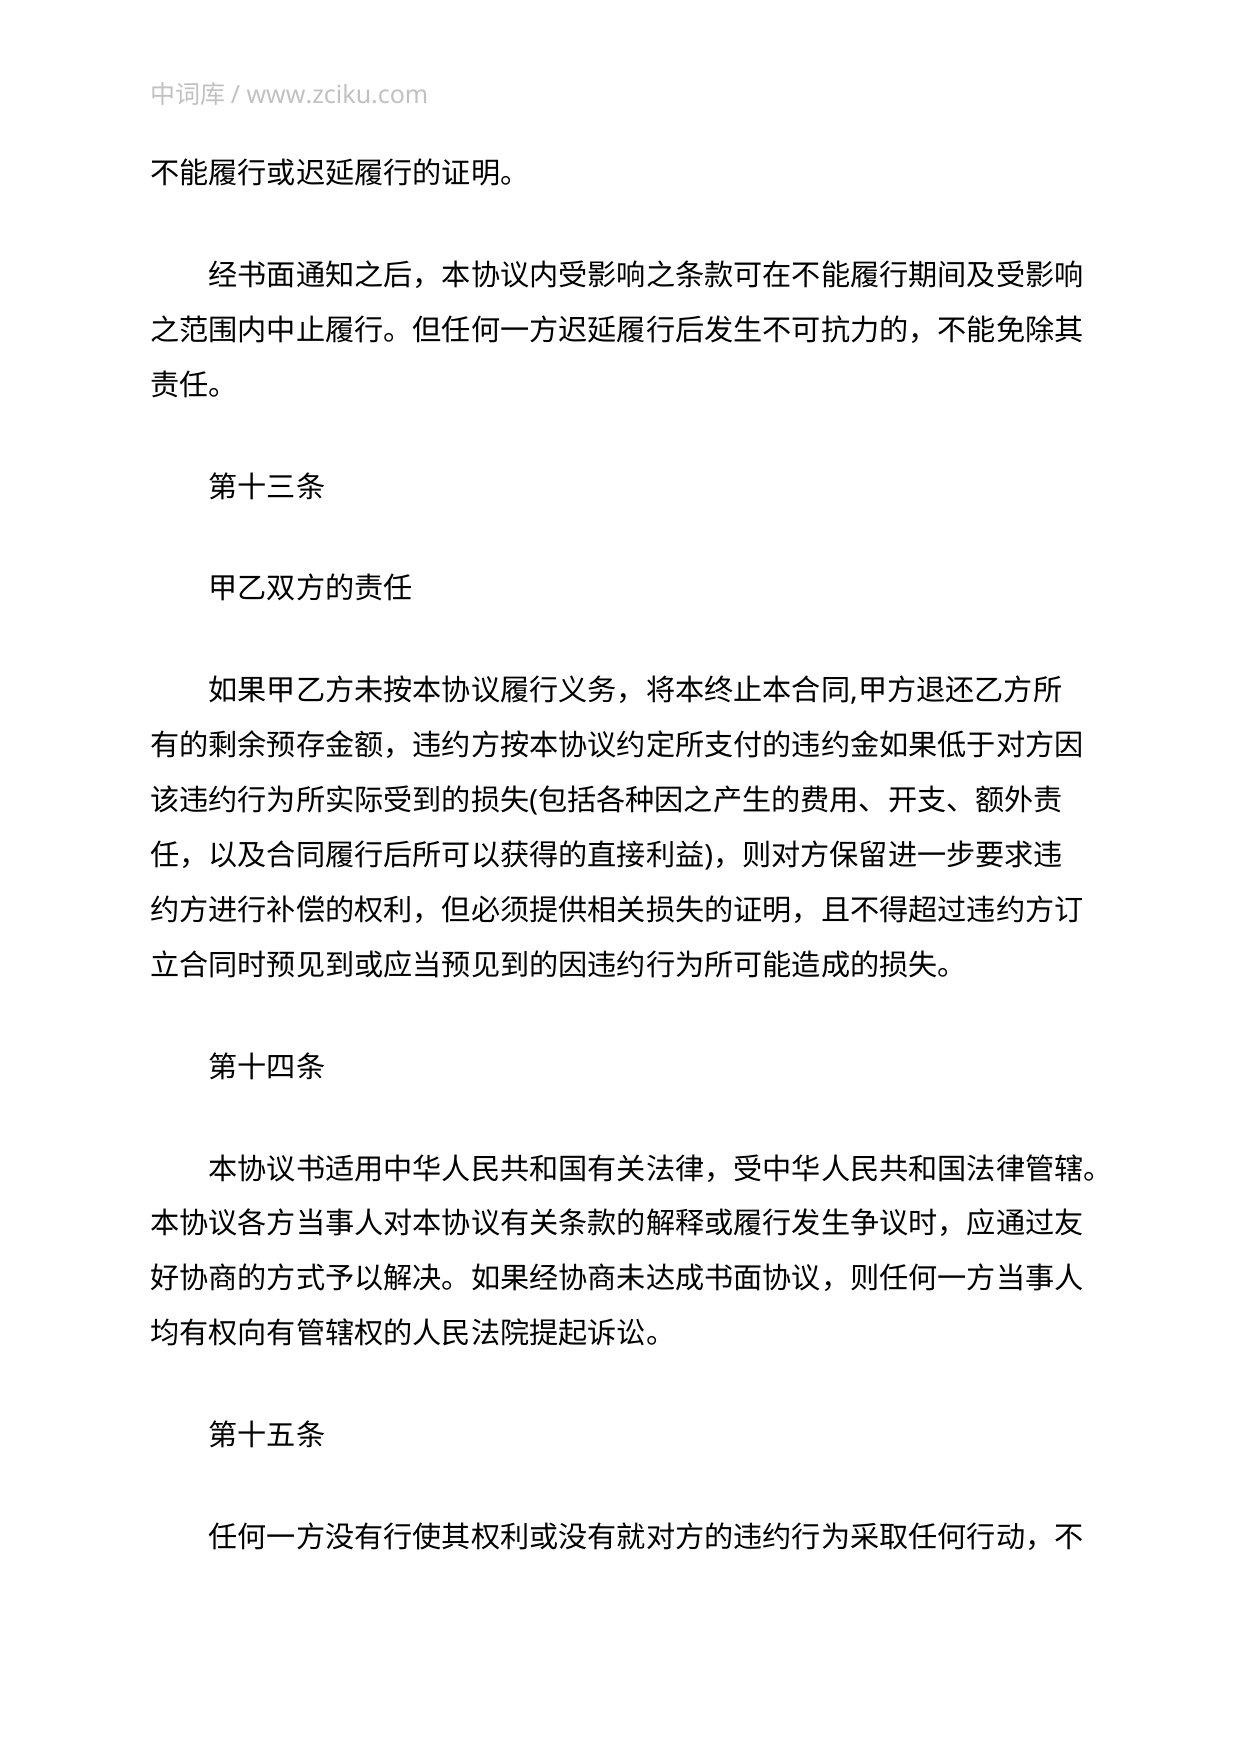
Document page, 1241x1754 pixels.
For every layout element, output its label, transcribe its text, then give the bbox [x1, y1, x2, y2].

text 经书面通知之后，本协议内受影响之条款可在不能履行期间及受影响之范围内中止履行。但任何一方迟延履行后发生不可抗力的，不能免除其责任。 [150, 252, 1090, 404]
text 第十五条 [150, 1412, 1090, 1454]
text 本协议书适用中华人民共和国有关法律，受中华人民共和国法律管辖。本协议各方当事人对本协议有关条款的解释或履行发生争议时，应通过友好协商的方式予以解决。如果经协商未达成书面协议，则任何一方当事人均有权向有管辖权的人民法院提起诉讼。 [150, 1145, 1090, 1352]
text 第十三条 [150, 463, 1090, 506]
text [150, 150, 1090, 192]
text 甲乙双方的责任 [150, 565, 1090, 607]
text 第十四条 [150, 1043, 1090, 1086]
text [150, 1513, 1090, 1556]
text 如果甲乙方未按本协议履行义务，将本终止本合同,甲方退还乙方所有的剩余预存金额，违约方按本协议约定所支付的违约金如果低于对方因该违约行为所实际受到的损失(包括各种因之产生的费用、开支、额外责任，以及合同履行后所可以获得的直接利益)，则对方保留进一步要求违约方进行补偿的权利，但必须提供相关损失的证明，且不得超过违约方订立合同时预见到或应当预见到的因违约行为所可能造成的损失。 [150, 667, 1090, 984]
